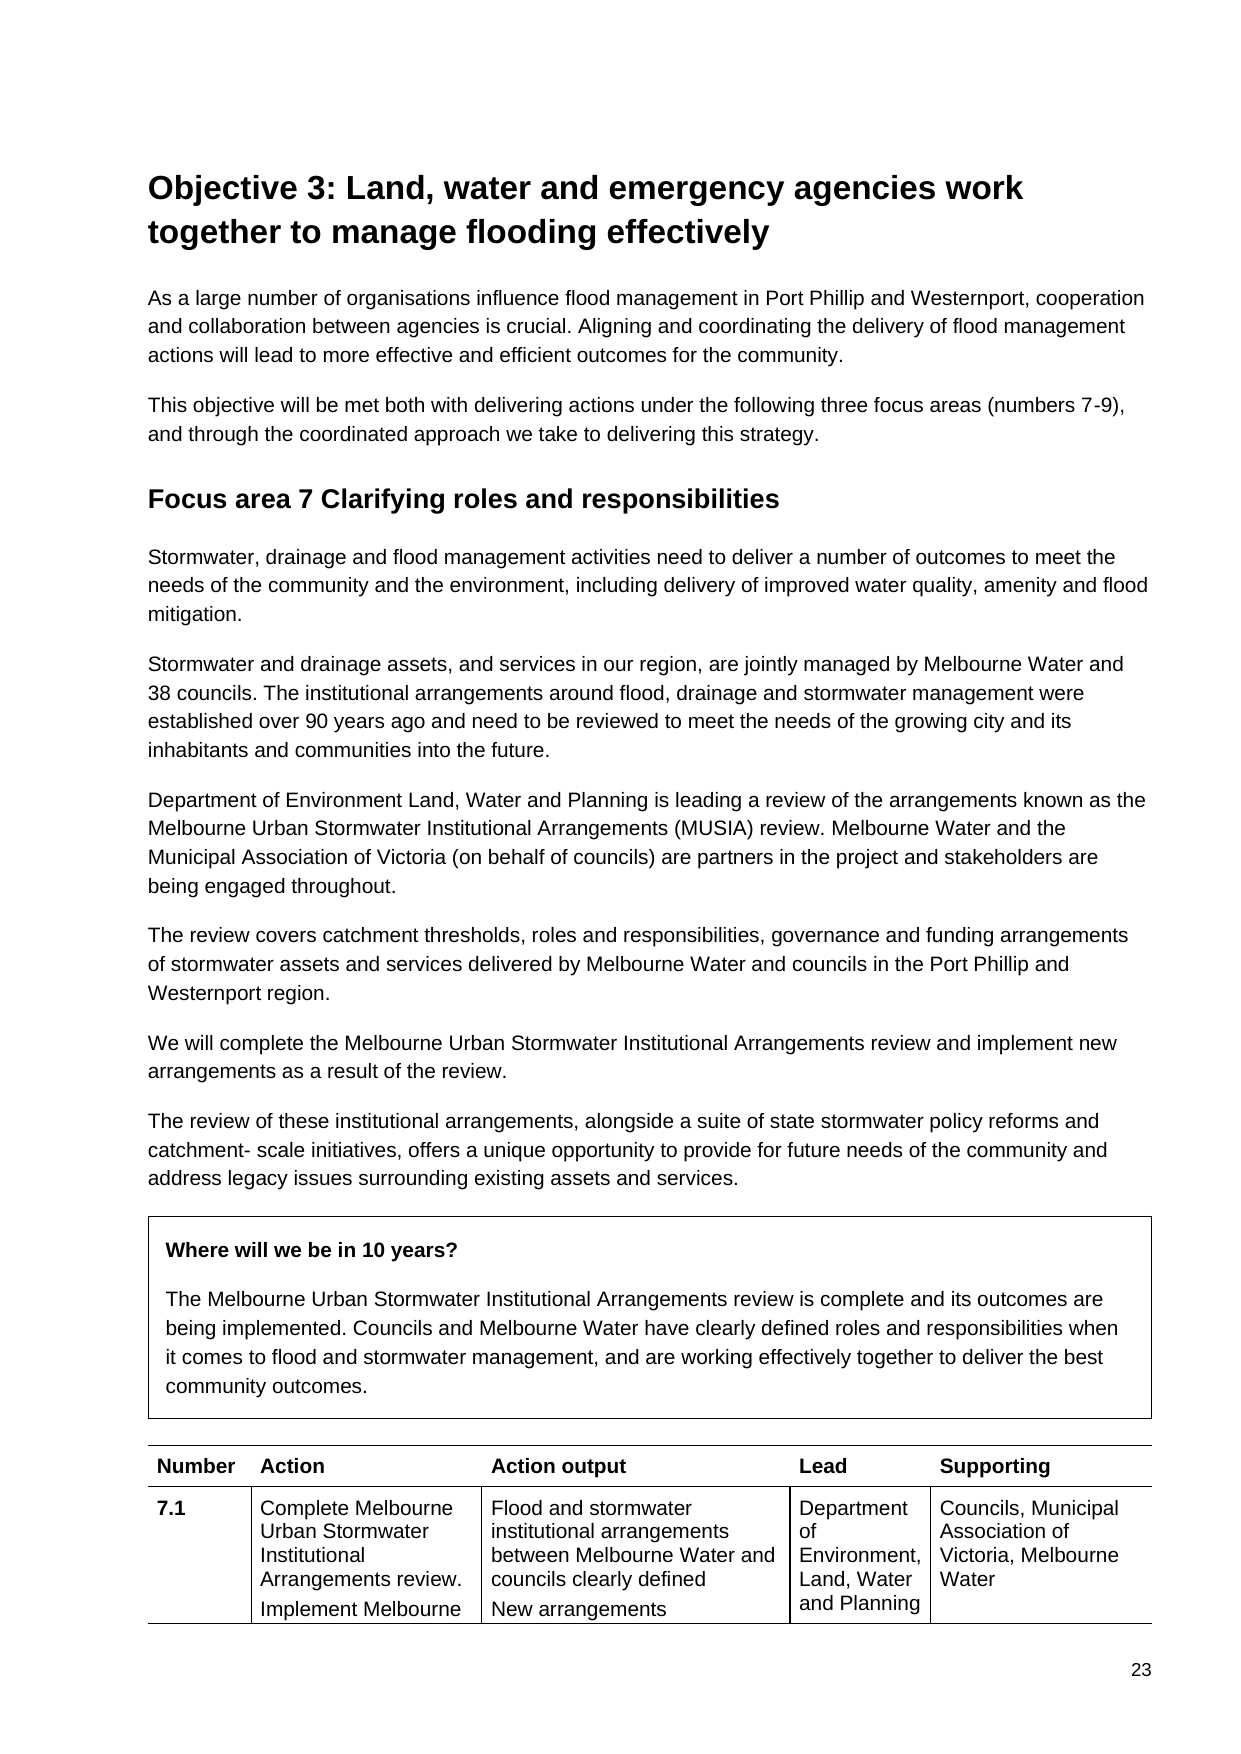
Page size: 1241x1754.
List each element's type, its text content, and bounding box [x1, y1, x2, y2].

text We will complete the Melbourne Urban Stormwater Institutional Arrangements review and implement new arrangements as a result of the review. [148, 1030, 1152, 1083]
text Stormwater, drainage and flood management activities need to deliver a number of outcomes to meet the needs of the community and the environment, including delivery of improved water quality, amenity and flood mitigation. [148, 544, 1152, 626]
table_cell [791, 1487, 930, 1623]
table_header Supporting [931, 1446, 1152, 1486]
table_header Lead [790, 1446, 931, 1486]
text The review of these institutional arrangements, alongside a suite of state stormwater policy reforms and catchment- scale initiatives, offers a unique opportunity to provide for future needs of the community and address legacy issues surrounding existing assets and services. [148, 1109, 1152, 1190]
table_cell 7.1 [148, 1487, 251, 1623]
table_header Number [148, 1446, 251, 1486]
text As a large number of organisations influence flood management in Port Phillip and Westernport, cooperation and collaboration between agencies is crucial. Aligning and coordinating the delivery of flood management actions will lead to more effective and efficient outcomes for the community. [148, 286, 1152, 367]
subtitle Where will we be in 10 years? [149, 1217, 1151, 1262]
text This objective will be met both with delivering actions under the following three focus areas (numbers 7-9), and through the coordinated approach we take to delivering this strategy. [148, 393, 1152, 445]
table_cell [931, 1487, 1152, 1623]
text Department of Environment Land, Water and Planning is leading a review of the arrangements known as the Melbourne Urban Stormwater Institutional Arrangements (MUSIA) review. Melbourne Water and the Municipal Association of Victoria (on behalf of councils) are partners in the project and stakeholders are being engaged throughout. [148, 787, 1152, 898]
text Stormwater and drainage assets, and services in our region, are jointly managed by Melbourne Water and 38 councils. The institutional arrangements around flood, drainage and stormwater management were established over 90 years ago and need to be reviewed to meet the needs of the growing city and its inhabitants and communities into the future. [148, 652, 1152, 762]
text The review covers catchment thresholds, roles and responsibilities, governance and funding arrangements of stormwater assets and services delivered by Melbourne Water and councils in the Port Phillip and Westernport region. [148, 923, 1152, 1005]
subtitle Focus area 7 Clarifying roles and responsibilities [148, 483, 1152, 515]
table_header Action [251, 1446, 482, 1486]
table_header Action output [482, 1446, 790, 1486]
subtitle Objective 3: Land, water and emergency agencies work together to manage flooding effectively [148, 168, 1152, 251]
text The Melbourne Urban Stormwater Institutional Arrangements review is complete and its outcomes are being implemented. Councils and Melbourne Water have clearly defined roles and responsibilities when it comes to flood and stormwater management, and are working effectively together to deliver the best community outcomes. [149, 1265, 1151, 1418]
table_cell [252, 1487, 481, 1623]
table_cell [482, 1487, 789, 1623]
